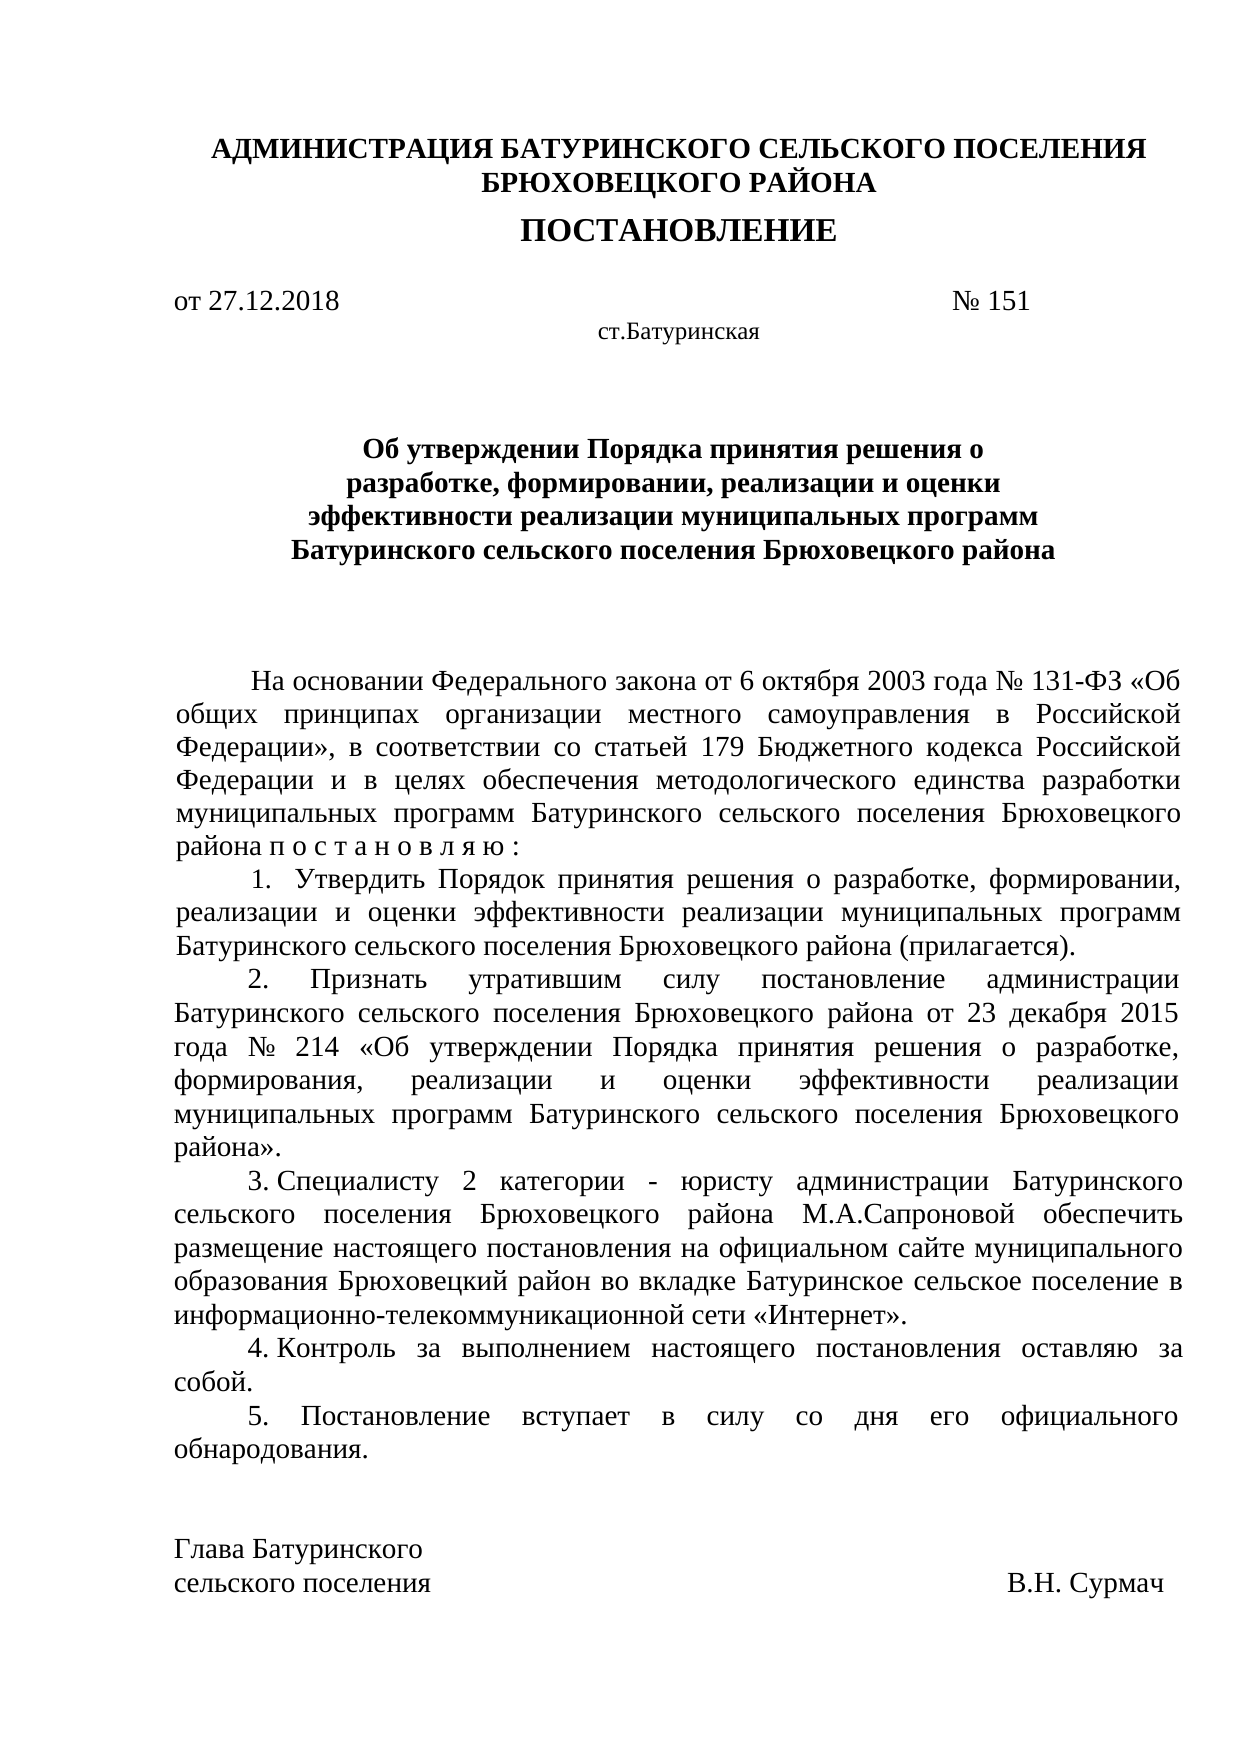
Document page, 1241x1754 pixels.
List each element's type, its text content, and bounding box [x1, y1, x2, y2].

text 5. Постановление вступает в силу со дня его официального обнародования. [173, 1398, 1180, 1465]
text Глава Батуринского [173, 1532, 1184, 1566]
text сельского поселения В.Н. Сурмач [173, 1566, 1184, 1600]
text ст.Батуринская [173, 316, 1184, 345]
text 4. Контроль за выполнением настоящего постановления оставляю за собой. [173, 1331, 1184, 1398]
text ПОСТАНОВЛЕНИЕ [173, 211, 1184, 249]
text 2. Признать утратившим силу постановление администрации Батуринского сельского поселения Брюховецкого района от 23 декабря 2015 года № 214 «Об утверждении Порядка принятия решения о разработке, формирования, реализации и оценки эффективности реализации муниципальных программ Батуринского сельского поселения Брюховецкого района». [173, 962, 1180, 1163]
text 3. Специалисту 2 категории - юристу администрации Батуринского сельского поселения Брюховецкого района М.А.Сапроновой обеспечить размещение настоящего постановления на официальном сайте муниципального образования Брюховецкий район во вкладке Батуринское сельское поселение в информационно-телекоммуникационной сети «Интернет». [173, 1163, 1184, 1331]
text На основании Федерального закона от 6 октября 2003 года № 131-ФЗ «Об общих принципах организации местного самоуправления в Российской Федерации», в соответствии со статьей 179 Бюджетного кодекса Российской Федерации и в целях обеспечения методологического единства разработки муниципальных программ Батуринского сельского поселения Брюховецкого района постановляю: [176, 664, 1182, 862]
text от 27.12.2018 № 151 [173, 283, 1184, 316]
text АДМИНИСТРАЦИЯ БАТУРИНСКОГО СЕЛЬСКОГО ПОСЕЛЕНИЯ БРЮХОВЕЦКОГО РАЙОНА [173, 131, 1184, 198]
list Утвердить Порядок принятия решения о разработке, формировании, реализации и оценки эффективности реализации муниципальных программ Батуринского сельского поселения Брюховецкого района (прилагается). [176, 862, 1182, 962]
text Об утверждении Порядка принятия решения о разработке, формировании, реализации и оценки эффективности реализации муниципальных программ Батуринского сельского поселения Брюховецкого района [287, 431, 1060, 565]
